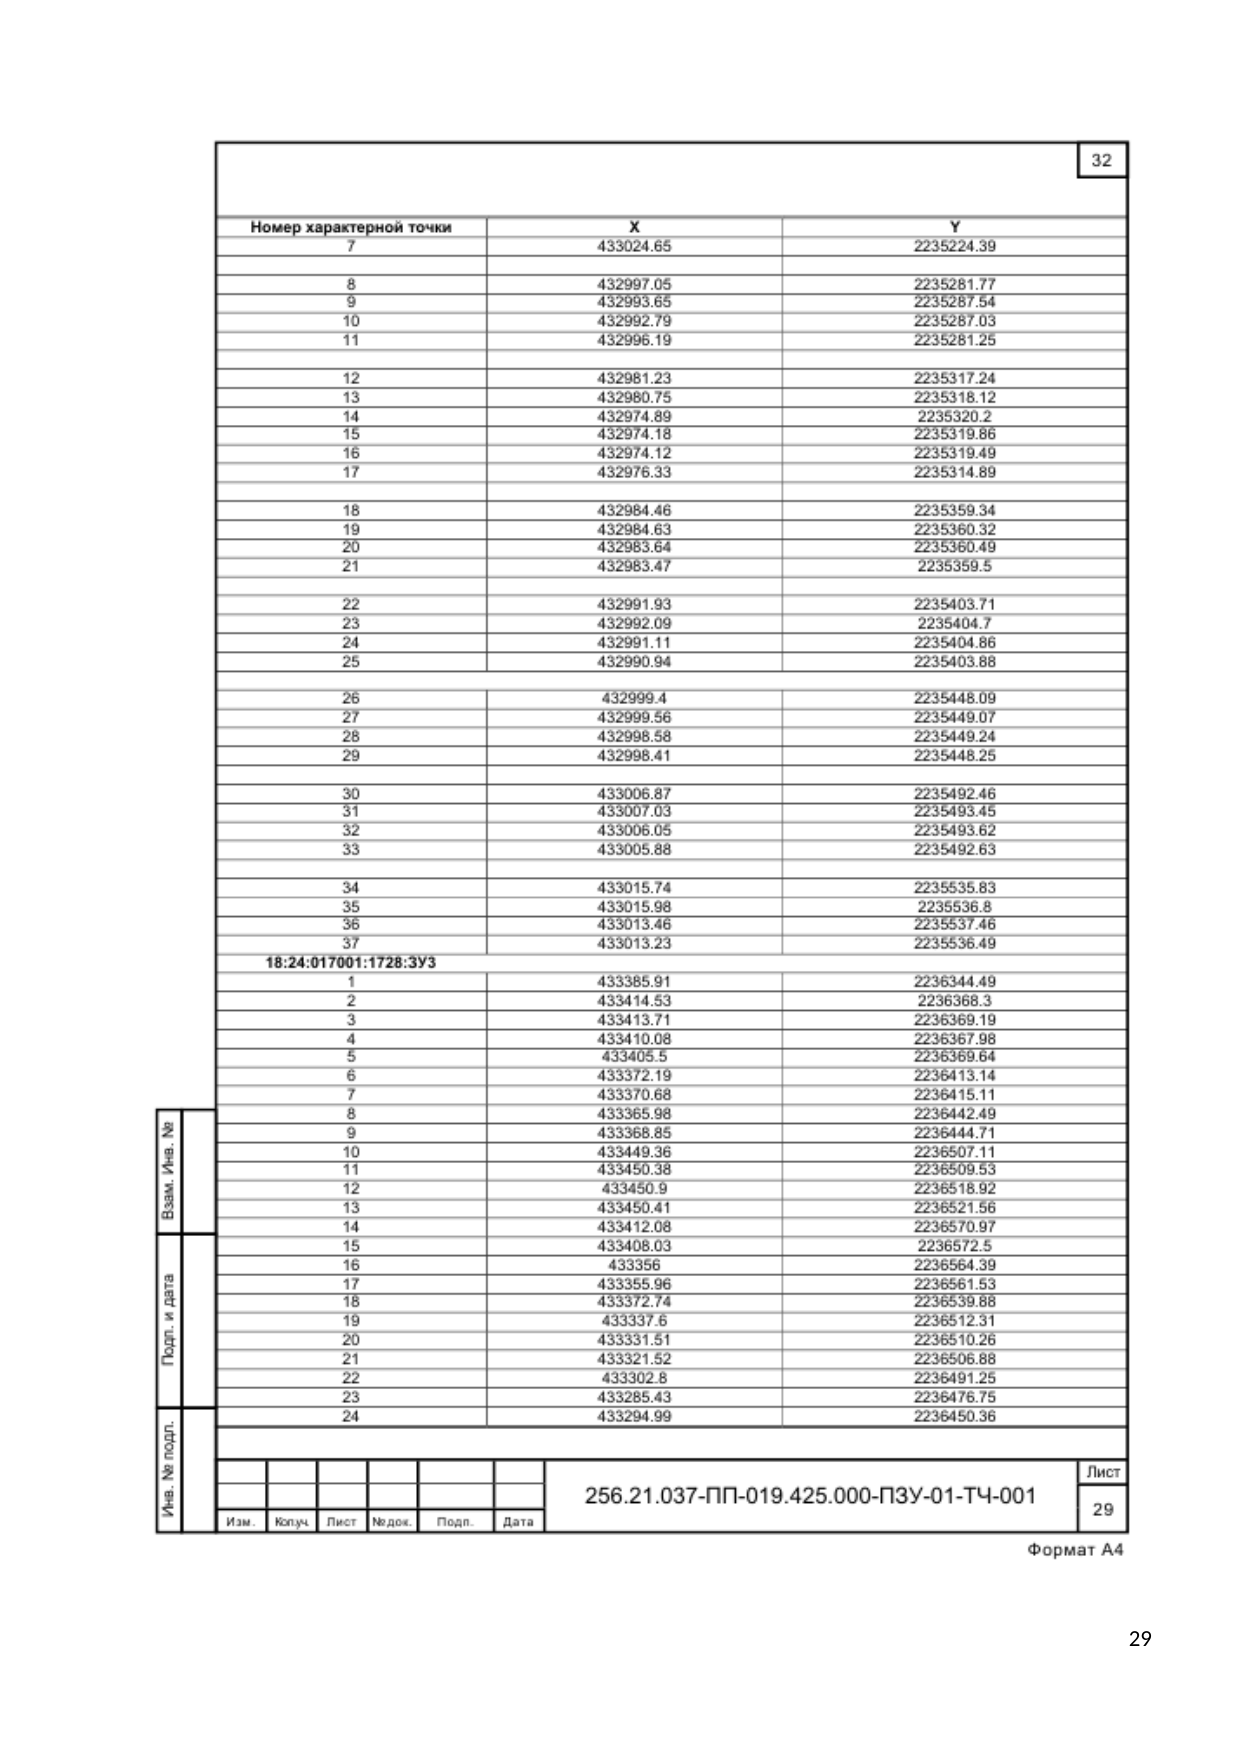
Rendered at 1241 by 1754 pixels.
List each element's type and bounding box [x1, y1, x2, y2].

picture [118, 118, 1152, 1582]
